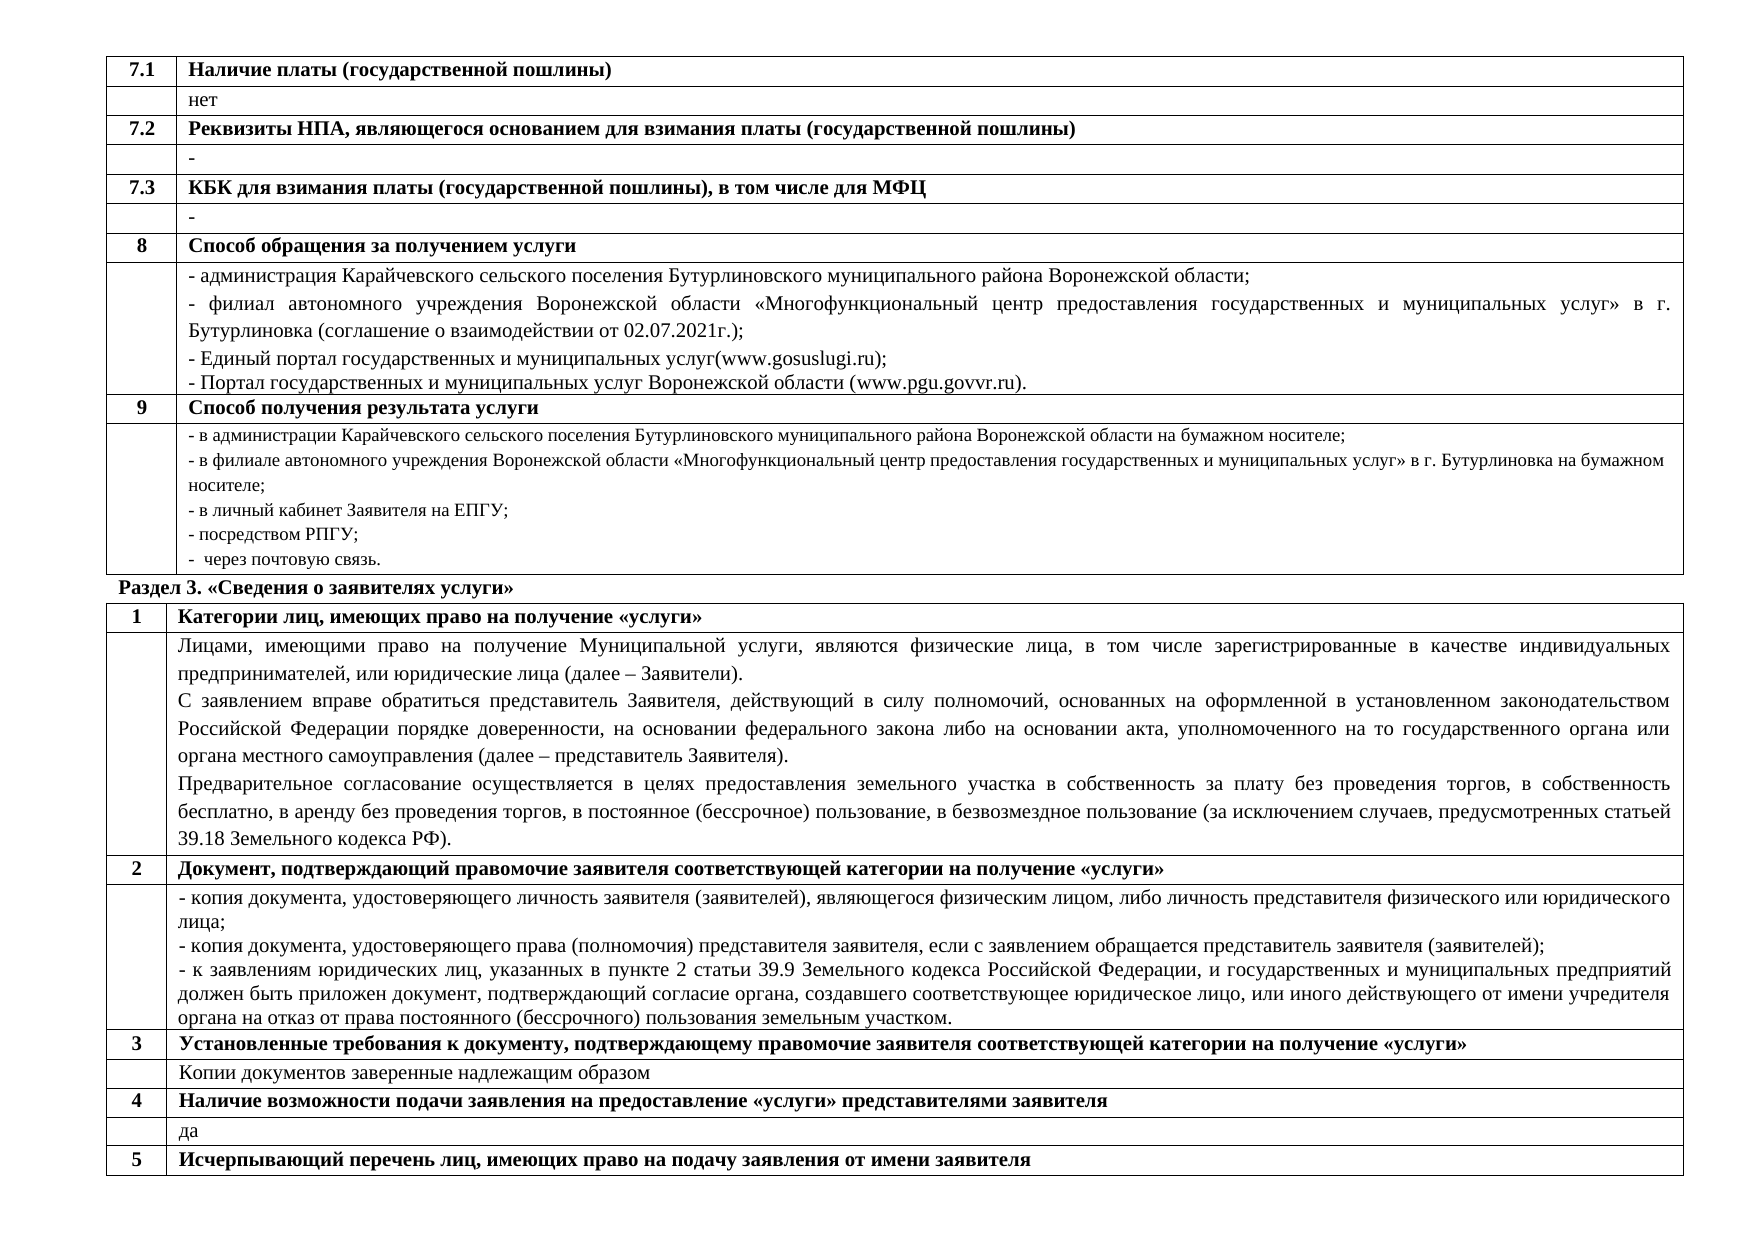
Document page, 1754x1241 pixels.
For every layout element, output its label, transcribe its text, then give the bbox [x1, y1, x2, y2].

table_cell [107, 263, 176, 394]
table_cell Наличие платы (государственной пошлины) [177, 57, 1683, 86]
table_cell Документ, подтверждающий правомочие заявителя соответствующей категории на получение «услуги» [167, 856, 1683, 884]
table_cell 3 [107, 1030, 166, 1059]
table_cell 8 [107, 234, 176, 262]
table_cell - [177, 145, 1683, 174]
table_cell Лицами, имеющими право на получение Муниципальной услуги, являются физические лица, в том числе зарегистрированные в качестве индивидуальных предпринимателей, или юридические лица (далее – Заявители). С заявлением вправе обратиться представитель Заявителя, действующий в силу полномочий, основанных на оформленной в установленном законодательством Российской Федерации порядке доверенности, на основании федерального закона либо на основании акта, уполномоченного на то государственного органа или органа местного самоуправления (далее – представитель Заявителя). Предварительное согласование осуществляется в целях предоставления земельного участка в собственность за плату без проведения торгов, в собственность бесплатно, в аренду без проведения торгов, в постоянное (бессрочное) пользование, в безвозмездное пользование (за исключением случаев, предусмотренных статьей 39.18 Земельного кодекса РФ). [167, 633, 1683, 854]
table_cell Исчерпывающий перечень лиц, имеющих право на подачу заявления от имени заявителя [167, 1146, 1683, 1175]
table_cell 7.3 [107, 175, 176, 203]
table_cell [107, 1118, 166, 1145]
table_cell Реквизиты НПА, являющегося основанием для взимания платы (государственной пошлины) [177, 116, 1683, 144]
table_cell - в администрации Карайчевского сельского поселения Бутурлиновского муниципального района Воронежской области на бумажном носителе; - в филиале автономного учреждения Воронежской области «Многофункциональный центр предоставления государственных и муниципальных услуг» в г. Бутурлиновка на бумажном носителе; - в личный кабинет Заявителя на ЕПГУ; - посредством РПГУ; - через почтовую связь. [177, 424, 1683, 574]
table_cell [107, 885, 166, 1029]
table_cell [107, 424, 176, 574]
table_cell да [167, 1118, 1683, 1145]
table_cell Способ обращения за получением услуги [177, 234, 1683, 262]
table_cell Установленные требования к документу, подтверждающему правомочие заявителя соответствующей категории на получение «услуги» [167, 1030, 1683, 1059]
table_header 1 [107, 604, 166, 632]
table_cell 4 [107, 1089, 166, 1117]
table_cell [107, 145, 176, 174]
table_cell 9 [107, 395, 176, 423]
table_cell [107, 87, 176, 115]
table_cell - копия документа, удостоверяющего личность заявителя (заявителей), являющегося физическим лицом, либо личность представителя физического или юридического лица; - копия документа, удостоверяющего права (полномочия) представителя заявителя, если с заявлением обращается представитель заявителя (заявителей); - к заявлениям юридических лиц, указанных в пункте 2 статьи 39.9 Земельного кодекса Российской Федерации, и государственных и муниципальных предприятий должен быть приложен документ, подтверждающий согласие органа, создавшего соответствующее юридическое лицо, или иного действующего от имени учредителя органа на отказ от права постоянного (бессрочного) пользования земельным участком. [167, 885, 1683, 1029]
table_cell Способ получения результата услуги [177, 395, 1683, 423]
table_cell Копии документов заверенные надлежащим образом [167, 1060, 1683, 1087]
table_cell Наличие возможности подачи заявления на предоставление «услуги» представителями заявителя [167, 1089, 1683, 1117]
table_cell - администрация Карайчевского сельского поселения Бутурлиновского муниципального района Воронежской области; - филиал автономного учреждения Воронежской области «Многофункциональный центр предоставления государственных и муниципальных услуг» в г. Бутурлиновка (соглашение о взаимодействии от 02.07.2021г.); - Единый портал государственных и муниципальных услуг(www.gosuslugi.ru); - Портал государственных и муниципальных услуг Воронежской области (www.pgu.govvr.ru). [177, 263, 1683, 394]
table_cell нет [177, 87, 1683, 115]
table_cell КБК для взимания платы (государственной пошлины), в том числе для МФЦ [177, 175, 1683, 203]
table_cell [107, 633, 166, 854]
table_cell 7.1 [107, 57, 176, 86]
table_cell 7.2 [107, 116, 176, 144]
table_cell [107, 1060, 166, 1087]
table_header Категории лиц, имеющих право на получение «услуги» [167, 604, 1683, 632]
text Раздел 3. «Сведения о заявителях услуги» [118, 575, 1695, 599]
table_cell - [177, 204, 1683, 232]
table_cell 5 [107, 1146, 166, 1175]
table_cell 2 [107, 856, 166, 884]
table_cell [107, 204, 176, 232]
